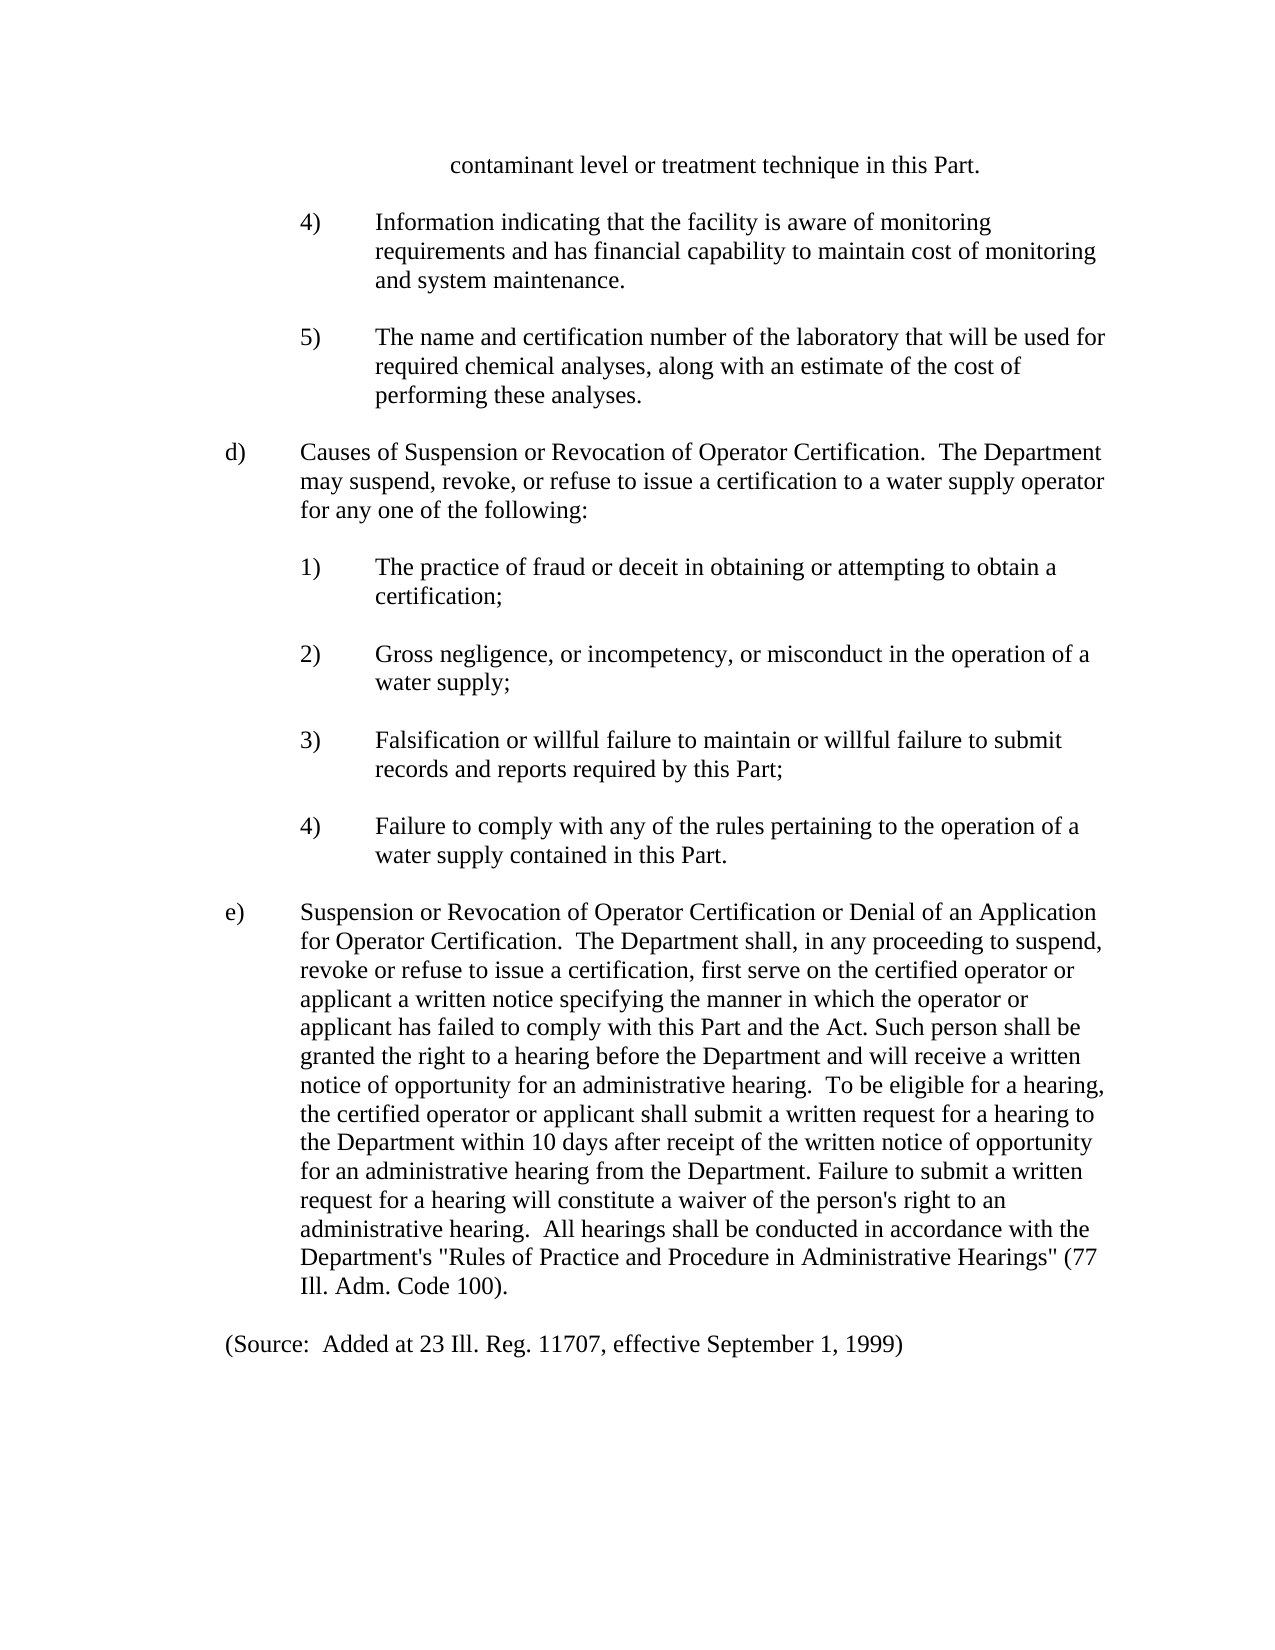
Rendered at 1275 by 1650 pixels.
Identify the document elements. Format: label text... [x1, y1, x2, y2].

text 5) The name and certification number of the laboratory that will be used for required chemical analyses, along with an estimate of the cost of performing these analyses. [300, 322, 1125, 409]
text 3) Falsification or willful failure to maintain or willful failure to submit records and reports required by this Part; [300, 725, 1125, 782]
text (Source: Added at 23 Ill. Reg. 11707, effective September 1, 1999) [225, 1329, 1125, 1357]
text e) Suspension or Revocation of Operator Certification or Denial of an Application for Operator Certification. The Department shall, in any proceeding to suspend, revoke or refuse to issue a certification, first serve on the certified operator or applicant a written notice specifying the manner in which the operator or applicant has failed to comply with this Part and the Act. Such person shall be granted the right to a hearing before the Department and will receive a written notice of opportunity for an administrative hearing. To be eligible for a hearing, the certified operator or applicant shall submit a written request for a hearing to the Department within 10 days after receipt of the written notice of opportunity for an administrative hearing from the Department. Failure to submit a written request for a hearing will constitute a waiver of the person's right to an administrative hearing. All hearings shall be conducted in accordance with the Department's "Rules of Practice and Procedure in Administrative Hearings" (77 Ill. Adm. Code 100). [225, 897, 1125, 1300]
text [375, 150, 1125, 179]
text d) Causes of Suspension or Revocation of Operator Certification. The Department may suspend, revoke, or refuse to issue a certification to a water supply operator for any one of the following: [225, 437, 1125, 524]
text 2) Gross negligence, or incompetency, or misconduct in the operation of a water supply; [300, 639, 1125, 696]
text 1) The practice of fraud or deceit in obtaining or attempting to obtain a certification; [300, 552, 1125, 610]
text 4) Information indicating that the facility is aware of monitoring requirements and has financial capability to maintain cost of monitoring and system maintenance. [300, 207, 1125, 294]
text 4) Failure to comply with any of the rules pertaining to the operation of a water supply contained in this Part. [300, 811, 1125, 869]
